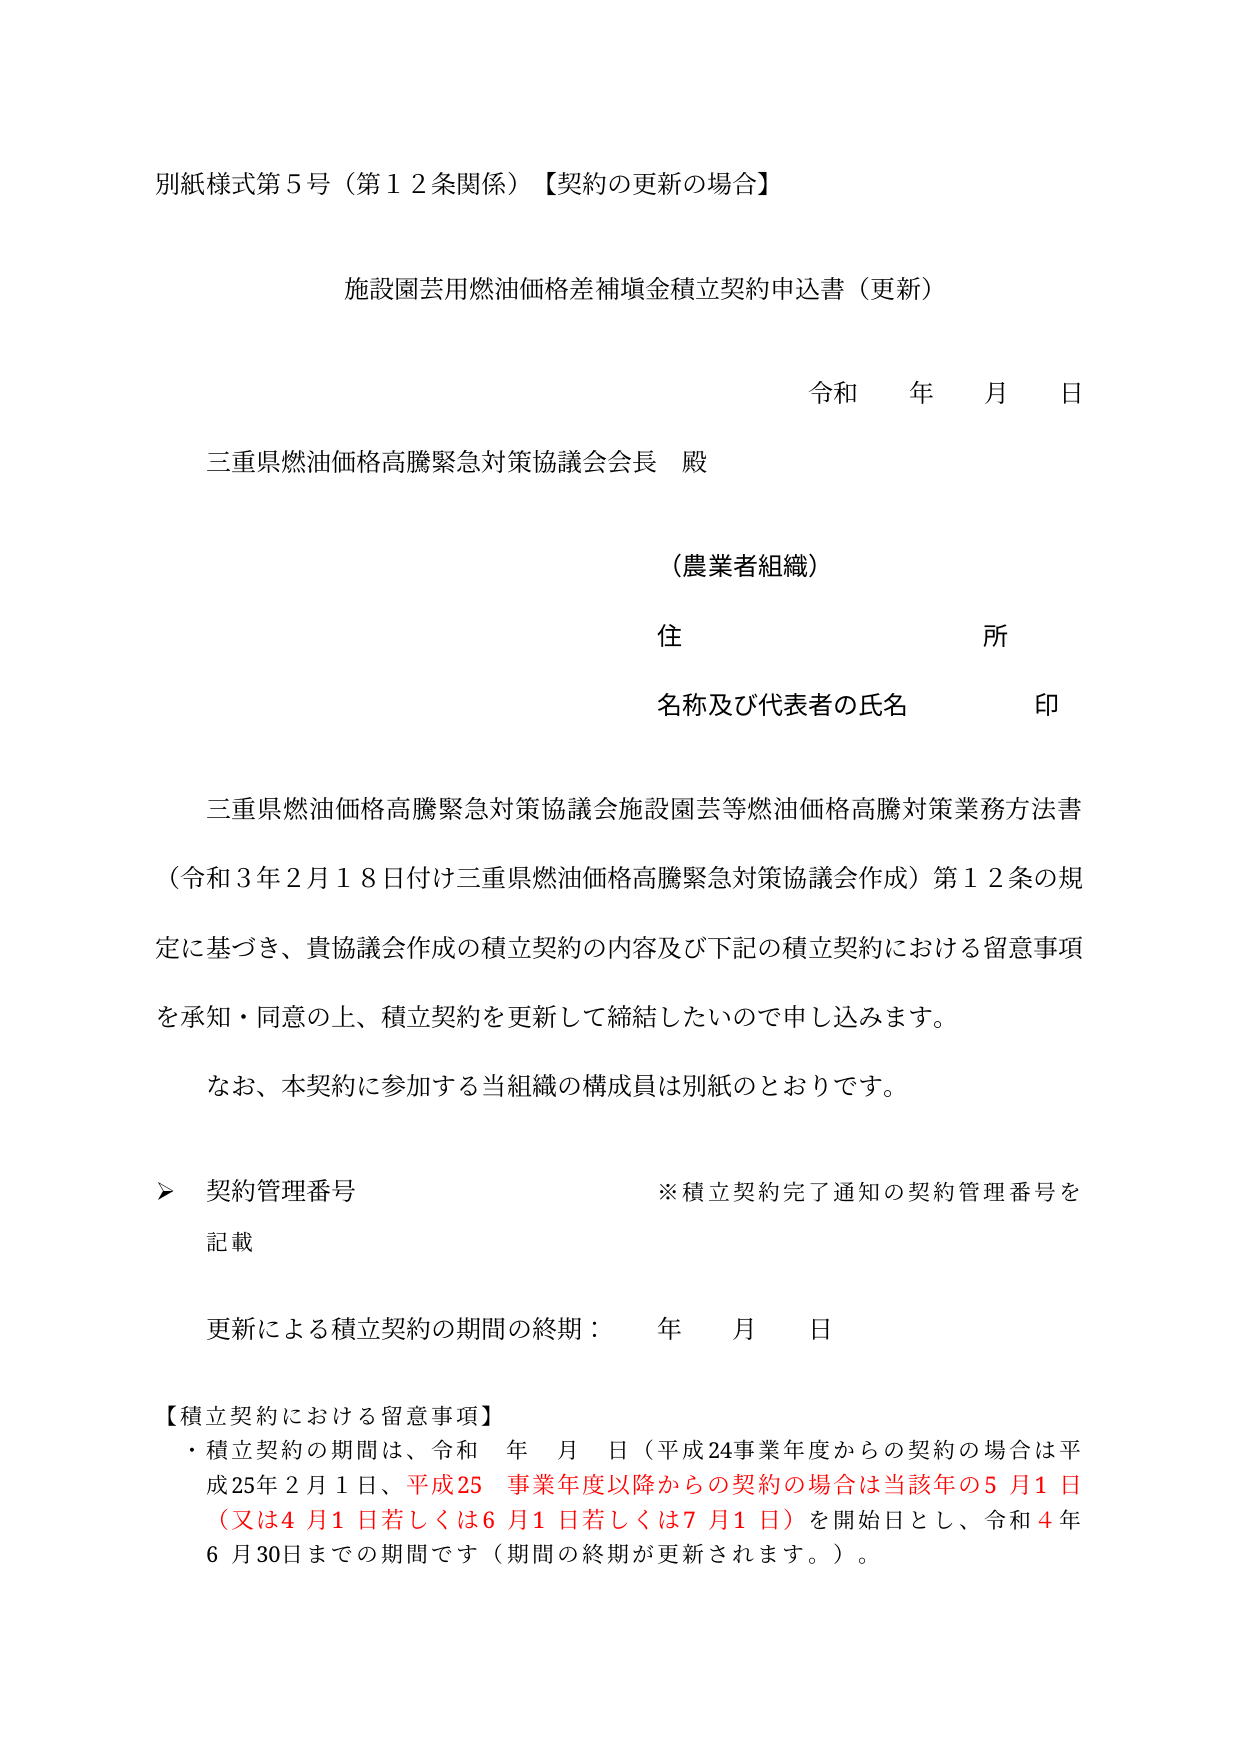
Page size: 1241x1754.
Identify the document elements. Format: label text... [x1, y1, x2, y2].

text 令和 年 月 日 [156, 357, 1084, 426]
text 更新による積立契約の期間の終期： 年 月 日 [199, 1293, 1084, 1363]
text 別紙様式第５号（第１２条関係）【契約の更新の場合】 [156, 148, 1084, 218]
text 施設園芸用燃油価格差補塡金積立契約申込書（更新） [156, 253, 1084, 322]
text 三重県燃油価格高騰緊急対策協議会会長 殿 [156, 426, 1084, 495]
text 名称及び代表者の氏名 印 [657, 669, 1084, 738]
text 【積立契約における留意事項】 [156, 1397, 1084, 1432]
text 住 所 [657, 599, 1084, 669]
text ・積立契約の期間は、令和 年 月 日（平成24事業年度からの契約の場合は平成25年２月１日、平成25事業年度以降からの契約の場合は当該年の5月1日（又は4月1日若しくは6月1日若しくは7月1日）を開始日とし、令和４年6月30日までの期間です（期間の終期が更新されます。）。 [180, 1432, 1084, 1571]
text なお、本契約に参加する当組織の構成員は別紙のとおりです。 [156, 1050, 1084, 1120]
text 三重県燃油価格高騰緊急対策協議会施設園芸等燃油価格高騰対策業務方法書（令和３年２月１８日付け三重県燃油価格高騰緊急対策協議会作成）第１２条の規定に基づき、貴協議会作成の積立契約の内容及び下記の積立契約における留意事項を承知・同意の上、積立契約を更新して締結したいので申し込みます。 [156, 773, 1084, 1050]
list 契約管理番号 ※積立契約完了通知の契約管理番号を記載 [156, 1154, 1084, 1258]
text （農業者組織） [657, 530, 1084, 599]
